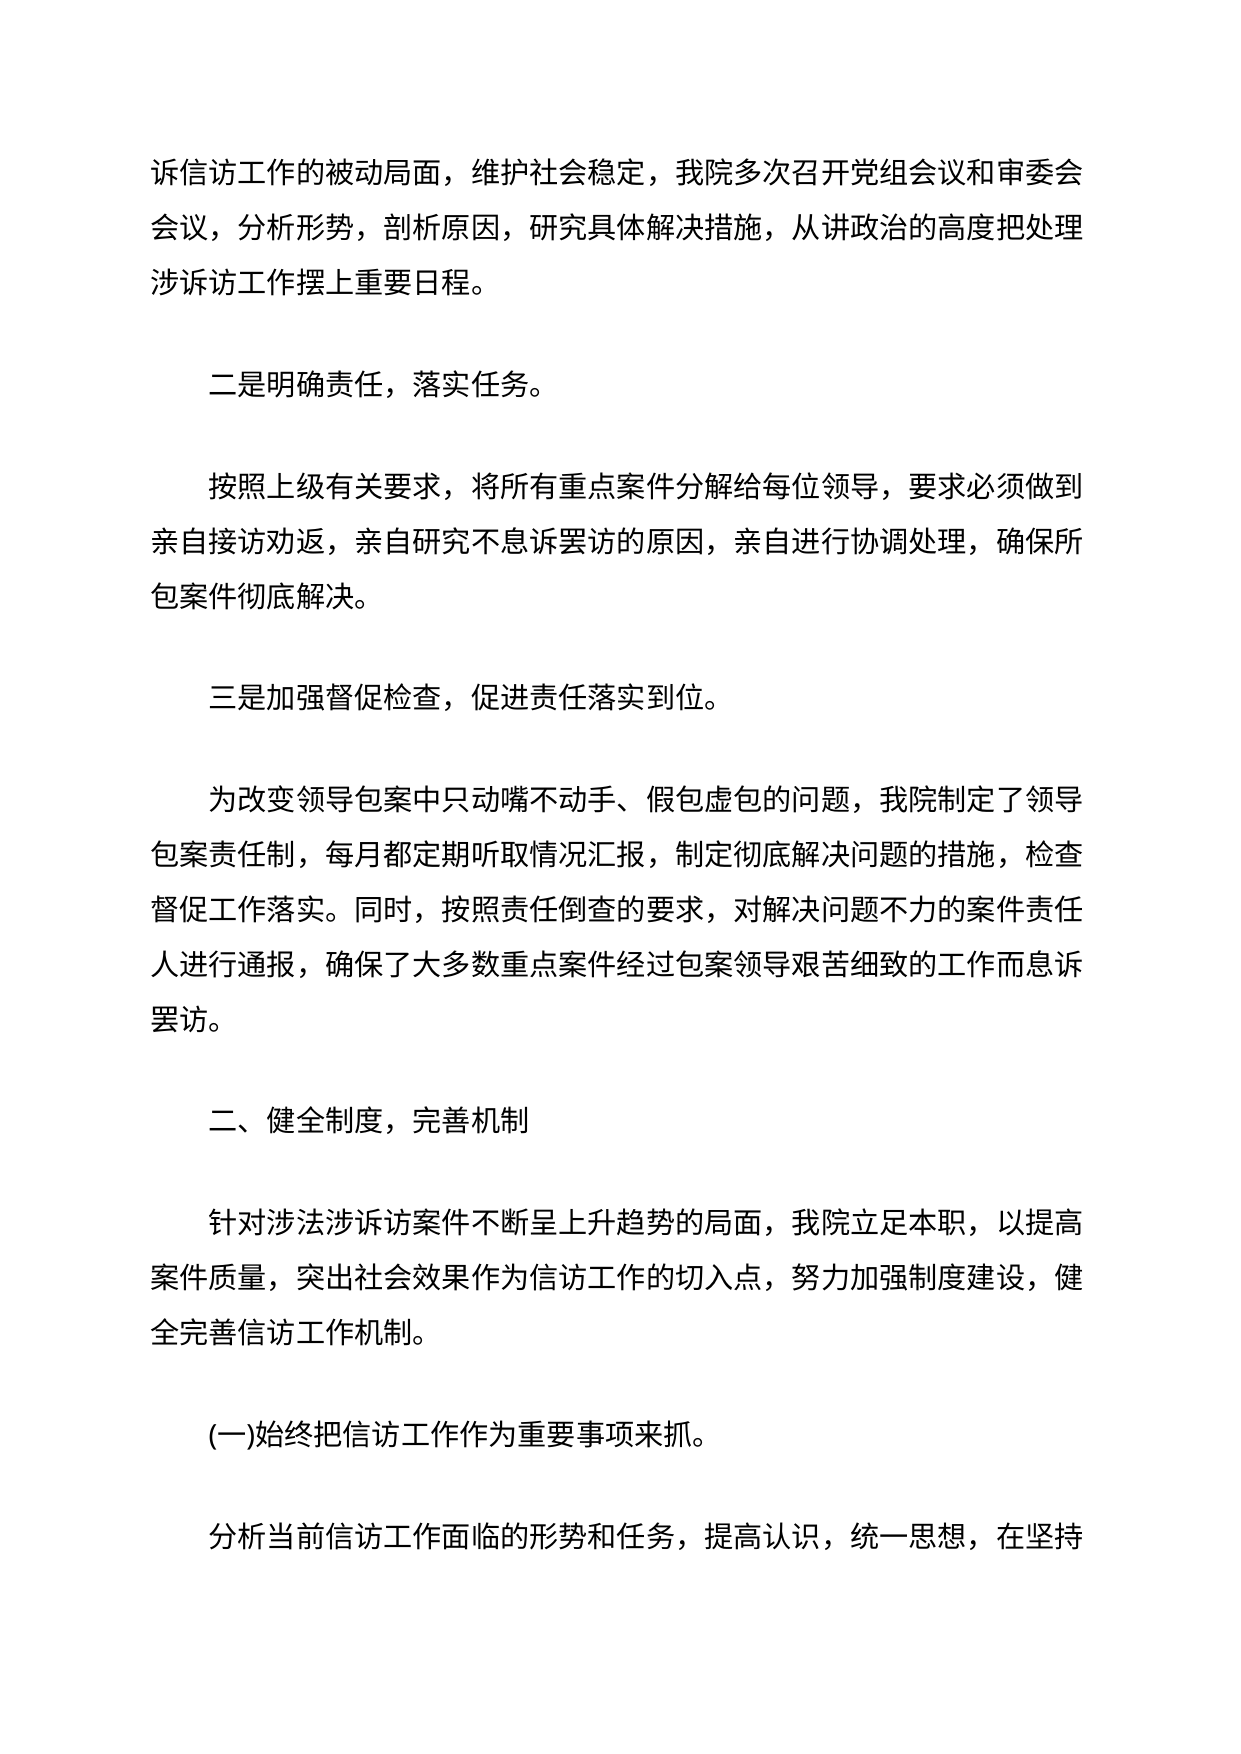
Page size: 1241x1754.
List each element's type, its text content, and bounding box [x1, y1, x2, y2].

text 二是明确责任，落实任务。 [150, 362, 1090, 404]
text 针对涉法涉诉访案件不断呈上升趋势的局面，我院立足本职，以提高案件质量，突出社会效果作为信访工作的切入点，努力加强制度建设，健全完善信访工作机制。 [150, 1200, 1090, 1352]
text 按照上级有关要求，将所有重点案件分解给每位领导，要求必须做到亲自接访劝返，亲自研究不息诉罢访的原因，亲自进行协调处理，确保所包案件彻底解决。 [150, 463, 1090, 615]
text 为改变领导包案中只动嘴不动手、假包虚包的问题，我院制定了领导包案责任制，每月都定期听取情况汇报，制定彻底解决问题的措施，检查督促工作落实。同时，按照责任倒查的要求，对解决问题不力的案件责任人进行通报，确保了大多数重点案件经过包案领导艰苦细致的工作而息诉罢访。 [150, 777, 1090, 1038]
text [150, 1513, 1090, 1556]
text 三是加强督促检查，促进责任落实到位。 [150, 675, 1090, 717]
text 二、健全制度，完善机制 [150, 1098, 1090, 1140]
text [150, 150, 1090, 302]
text (一)始终把信访工作作为重要事项来抓。 [150, 1411, 1090, 1454]
